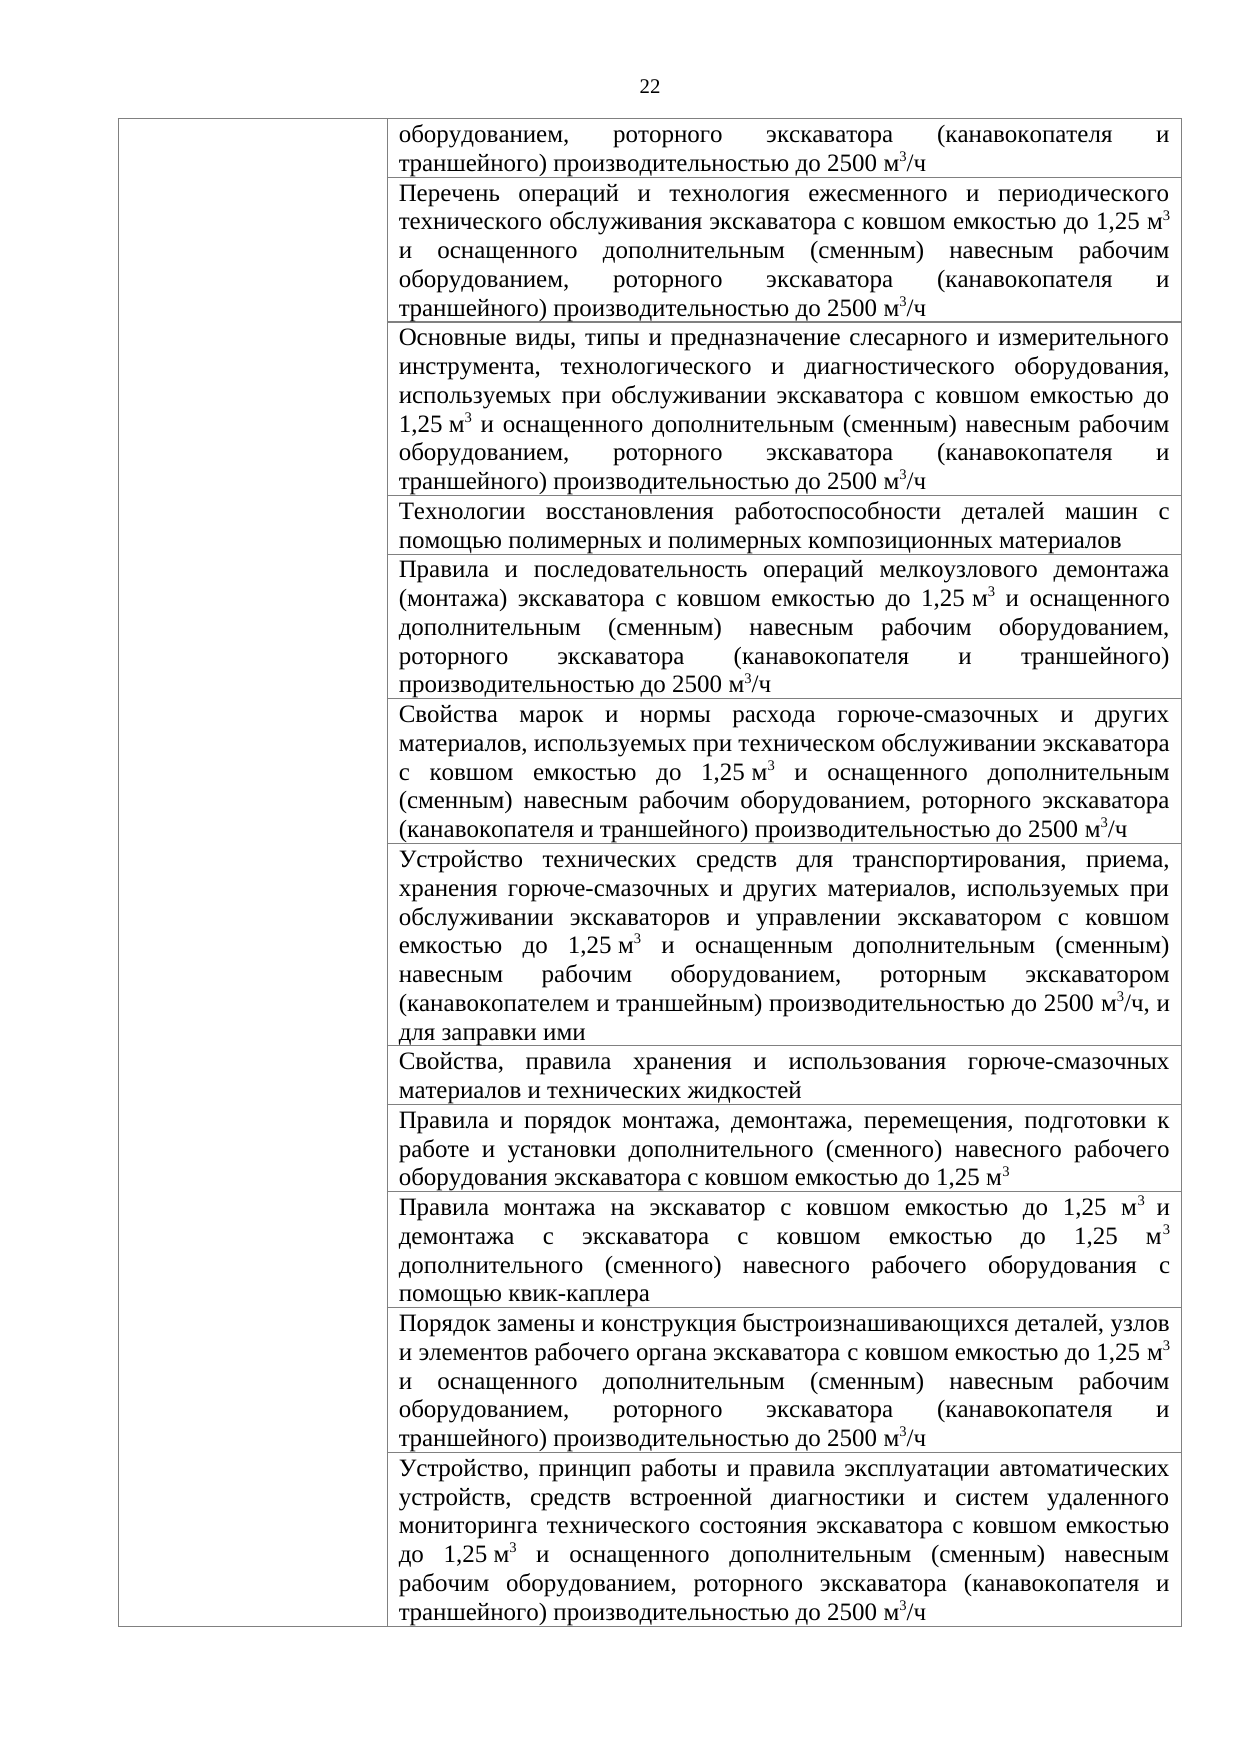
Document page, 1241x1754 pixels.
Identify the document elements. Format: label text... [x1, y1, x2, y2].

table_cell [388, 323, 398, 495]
table_cell Правила и последовательность операций мелкоузлового демонтажа (монтажа) экскаватора с ковшом емкостью до 1,25 м3 и оснащенного дополнительным (сменным) навесным рабочим оборудованием, роторного экскаватора (канавокопателя и траншейного) производительностью до 2500 м3/ч [388, 555, 1181, 698]
table_cell Правила монтажа на экскаватор с ковшом емкостью до 1,25 м3 и демонтажа с экскаватора с ковшом емкостью до 1,25 м3 дополнительного (сменного) навесного рабочего оборудования с помощью квик-каплера [388, 1192, 1181, 1307]
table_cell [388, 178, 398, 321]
table_cell Правила и порядок монтажа, демонтажа, перемещения, подготовки к работе и установки дополнительного (сменного) навесного рабочего оборудования экскаватора с ковшом емкостью до 1,25 м3 [388, 1105, 1181, 1191]
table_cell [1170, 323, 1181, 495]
table_cell Порядок замены и конструкция быстроизнашивающихся деталей, узлов и элементов рабочего органа экскаватора с ковшом емкостью до 1,25 м3 и оснащенного дополнительным (сменным) навесным рабочим оборудованием, роторного экскаватора (канавокопателя и траншейного) производительностью до 2500 м3/ч [388, 1308, 1181, 1452]
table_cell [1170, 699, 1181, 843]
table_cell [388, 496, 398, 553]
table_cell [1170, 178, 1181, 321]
table_cell Свойства, правила хранения и использования горюче-смазочных материалов и технических жидкостей [388, 1046, 1181, 1104]
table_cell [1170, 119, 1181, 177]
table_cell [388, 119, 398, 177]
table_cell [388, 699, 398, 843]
table_cell Устройство, принцип работы и правила эксплуатации автоматических устройств, средств встроенной диагностики и систем удаленного мониторинга технического состояния экскаватора с ковшом емкостью до 1,25 м3 и оснащенного дополнительным (сменным) навесным рабочим оборудованием, роторного экскаватора (канавокопателя и траншейного) производительностью до 2500 м3/ч [388, 1453, 1181, 1626]
table_cell Устройство технических средств для транспортирования, приема, хранения горюче-смазочных и других материалов, используемых при обслуживании экскаваторов и управлении экскаватором с ковшом емкостью до 1,25 м3 и оснащенным дополнительным (сменным) навесным рабочим оборудованием, роторным экскаватором (канавокопателем и траншейным) производительностью до 2500 м3/ч, и для заправки ими [388, 844, 1181, 1045]
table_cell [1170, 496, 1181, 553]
